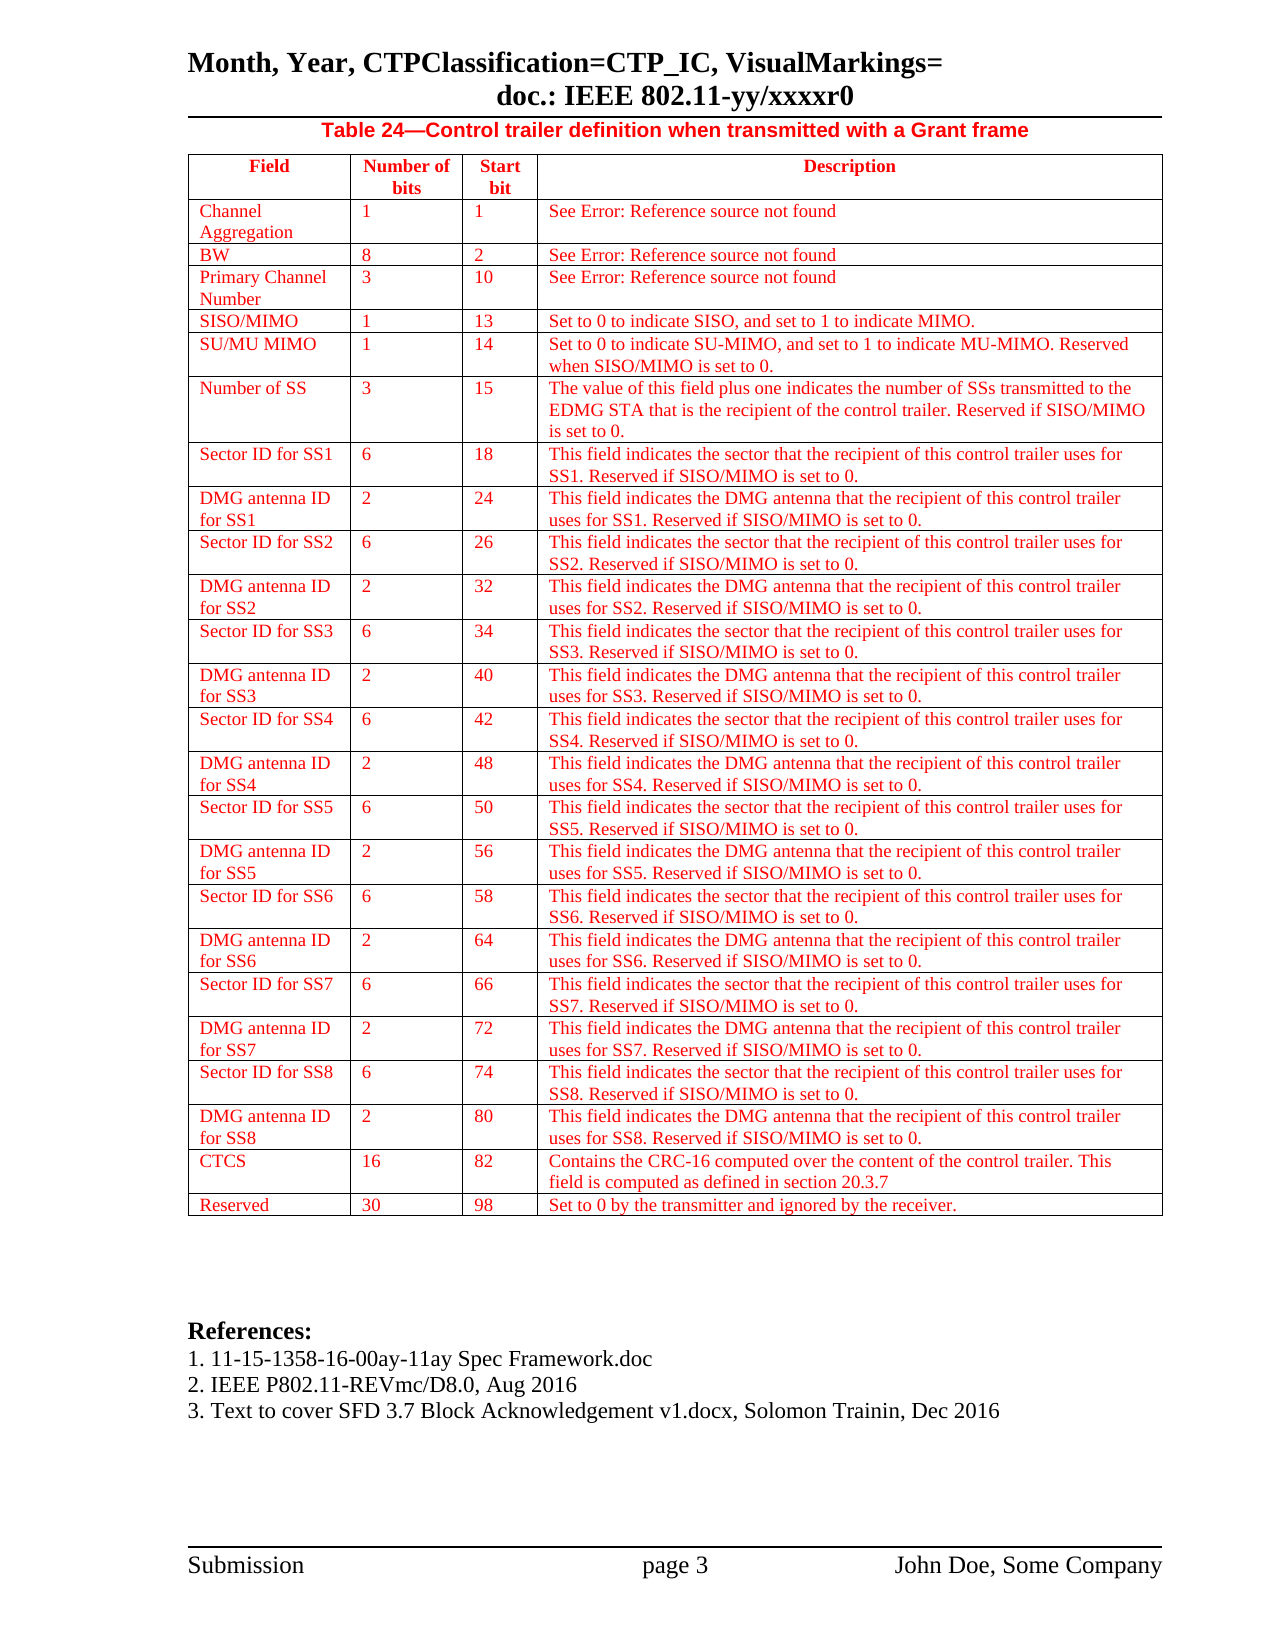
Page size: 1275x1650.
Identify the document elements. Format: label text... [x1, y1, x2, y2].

table_cell Sector ID for SS1 [189, 443, 350, 486]
table_cell Set to 0 to indicate SISO, and set to 1 to indicate MIMO. [538, 310, 1162, 332]
table_cell 42 [463, 708, 537, 751]
table_cell This field indicates the sector that the recipient of this control trailer uses for SS4. Reserved if SISO/MIMO is set to 0. [538, 708, 1162, 751]
table_cell 98 [463, 1194, 537, 1215]
table_cell 1 [351, 200, 462, 243]
table_cell Sector ID for SS4 [189, 708, 350, 751]
table_header Description [538, 155, 1162, 198]
table_cell Sector ID for SS7 [189, 973, 350, 1016]
table_cell Sector ID for SS5 [189, 796, 350, 839]
table_cell 6 [351, 708, 462, 751]
table_cell 6 [351, 973, 462, 1016]
table_cell This field indicates the sector that the recipient of this control trailer uses for SS6. Reserved if SISO/MIMO is set to 0. [538, 885, 1162, 928]
table_cell 50 [463, 796, 537, 839]
table_cell SISO/MIMO [189, 310, 350, 332]
table_cell Sector ID for SS6 [189, 885, 350, 928]
table_cell BW [189, 244, 350, 265]
table_cell CTCS [189, 1150, 350, 1193]
table_cell Set to 0 by the transmitter and ignored by the receiver. [538, 1194, 1162, 1215]
table_cell 6 [351, 885, 462, 928]
table_cell This field indicates the sector that the recipient of this control trailer uses for SS8. Reserved if SISO/MIMO is set to 0. [538, 1061, 1162, 1104]
table_cell This field indicates the DMG antenna that the recipient of this control trailer uses for SS2. Reserved if SISO/MIMO is set to 0. [538, 575, 1162, 618]
table_cell 6 [351, 443, 462, 486]
table_cell DMG antenna ID for SS6 [189, 929, 350, 972]
table_cell 18 [463, 443, 537, 486]
table_cell This field indicates the sector that the recipient of this control trailer uses for SS2. Reserved if SISO/MIMO is set to 0. [538, 531, 1162, 574]
table_cell 2 [463, 244, 537, 265]
table_cell 48 [463, 752, 537, 795]
table_cell DMG antenna ID for SS2 [189, 575, 350, 618]
table_header Number of bits [351, 155, 462, 198]
table_cell Contains the CRC-16 computed over the content of the control trailer. This field is computed as defined in section 20.3.7 [538, 1150, 1162, 1193]
table_cell 2 [351, 840, 462, 883]
table_cell This field indicates the DMG antenna that the recipient of this control trailer uses for SS3. Reserved if SISO/MIMO is set to 0. [538, 664, 1162, 707]
table_cell 6 [351, 1061, 462, 1104]
table_cell Sector ID for SS8 [189, 1061, 350, 1104]
table_cell The value of this field plus one indicates the number of SSs transmitted to the EDMG STA that is the recipient of the control trailer. Reserved if SISO/MIMO is set to 0. [538, 377, 1162, 442]
table_cell This field indicates the DMG antenna that the recipient of this control trailer uses for SS6. Reserved if SISO/MIMO is set to 0. [538, 929, 1162, 972]
table_cell This field indicates the DMG antenna that the recipient of this control trailer uses for SS5. Reserved if SISO/MIMO is set to 0. [538, 840, 1162, 883]
table_cell 1 [463, 200, 537, 243]
table_cell This field indicates the DMG antenna that the recipient of this control trailer uses for SS1. Reserved if SISO/MIMO is set to 0. [538, 487, 1162, 530]
table_cell 10 [463, 266, 537, 309]
table_cell 15 [463, 377, 537, 442]
list Table 24—Control trailer definition when transmitted with a Grant frame [187, 118, 1162, 142]
table_cell 2 [351, 664, 462, 707]
table_cell This field indicates the sector that the recipient of this control trailer uses for SS7. Reserved if SISO/MIMO is set to 0. [538, 973, 1162, 1016]
table_cell 16 [351, 1150, 462, 1193]
table_cell 64 [463, 929, 537, 972]
table_cell This field indicates the DMG antenna that the recipient of this control trailer uses for SS7. Reserved if SISO/MIMO is set to 0. [538, 1017, 1162, 1060]
table_cell 58 [463, 885, 537, 928]
table_cell 2 [351, 575, 462, 618]
table_cell 3 [351, 377, 462, 442]
table_cell 40 [463, 664, 537, 707]
table_cell Set to 0 to indicate SU-MIMO, and set to 1 to indicate MU-MIMO. Reserved when SISO/MIMO is set to 0. [538, 333, 1162, 376]
table_cell DMG antenna ID for SS5 [189, 840, 350, 883]
table_cell 1 [351, 333, 462, 376]
table_cell Primary Channel Number [189, 266, 350, 309]
table_cell Number of SS [189, 377, 350, 442]
table_cell 2 [351, 1017, 462, 1060]
table_cell Sector ID for SS2 [189, 531, 350, 574]
text 1. 11-15-1358-16-00ay-11ay Spec Framework.doc [187, 1344, 1162, 1371]
table_cell 34 [463, 620, 537, 663]
table_cell 6 [351, 531, 462, 574]
table_cell 14 [463, 333, 537, 376]
text References: [187, 1316, 1162, 1344]
table_cell DMG antenna ID for SS7 [189, 1017, 350, 1060]
table_cell Sector ID for SS3 [189, 620, 350, 663]
table_cell 26 [463, 531, 537, 574]
table_cell 8 [351, 244, 462, 265]
table_cell 2 [351, 929, 462, 972]
table_cell 13 [463, 310, 537, 332]
table_cell This field indicates the sector that the recipient of this control trailer uses for SS5. Reserved if SISO/MIMO is set to 0. [538, 796, 1162, 839]
table_cell 74 [463, 1061, 537, 1104]
text 3. Text to cover SFD 3.7 Block Acknowledgement v1.docx, Solomon Trainin, Dec 2016 [187, 1397, 1162, 1424]
table_cell 80 [463, 1105, 537, 1148]
table_cell 1 [351, 310, 462, 332]
table_cell This field indicates the sector that the recipient of this control trailer uses for SS3. Reserved if SISO/MIMO is set to 0. [538, 620, 1162, 663]
table_cell 72 [463, 1017, 537, 1060]
table_cell 24 [463, 487, 537, 530]
table_cell DMG antenna ID for SS1 [189, 487, 350, 530]
text 2. IEEE P802.11-REVmc/D8.0, Aug 2016 [187, 1371, 1162, 1397]
table_cell 6 [351, 796, 462, 839]
table_cell 3 [351, 266, 462, 309]
table_cell 30 [351, 1194, 462, 1215]
table_cell 6 [351, 620, 462, 663]
table_cell This field indicates the DMG antenna that the recipient of this control trailer uses for SS8. Reserved if SISO/MIMO is set to 0. [538, 1105, 1162, 1148]
table_cell DMG antenna ID for SS3 [189, 664, 350, 707]
table_cell 32 [463, 575, 537, 618]
table_cell DMG antenna ID for SS8 [189, 1105, 350, 1148]
table_cell 2 [351, 487, 462, 530]
table_cell Channel Aggregation [189, 200, 350, 243]
table_cell 82 [463, 1150, 537, 1193]
table_cell 66 [463, 973, 537, 1016]
table_cell 2 [351, 1105, 462, 1148]
table_cell 56 [463, 840, 537, 883]
table_cell DMG antenna ID for SS4 [189, 752, 350, 795]
table_cell This field indicates the DMG antenna that the recipient of this control trailer uses for SS4. Reserved if SISO/MIMO is set to 0. [538, 752, 1162, 795]
table_header Field [189, 155, 350, 198]
table_cell Reserved [189, 1194, 350, 1215]
table_cell 2 [351, 752, 462, 795]
table_header Start bit [463, 155, 537, 198]
table_cell SU/MU MIMO [189, 333, 350, 376]
table_cell This field indicates the sector that the recipient of this control trailer uses for SS1. Reserved if SISO/MIMO is set to 0. [538, 443, 1162, 486]
